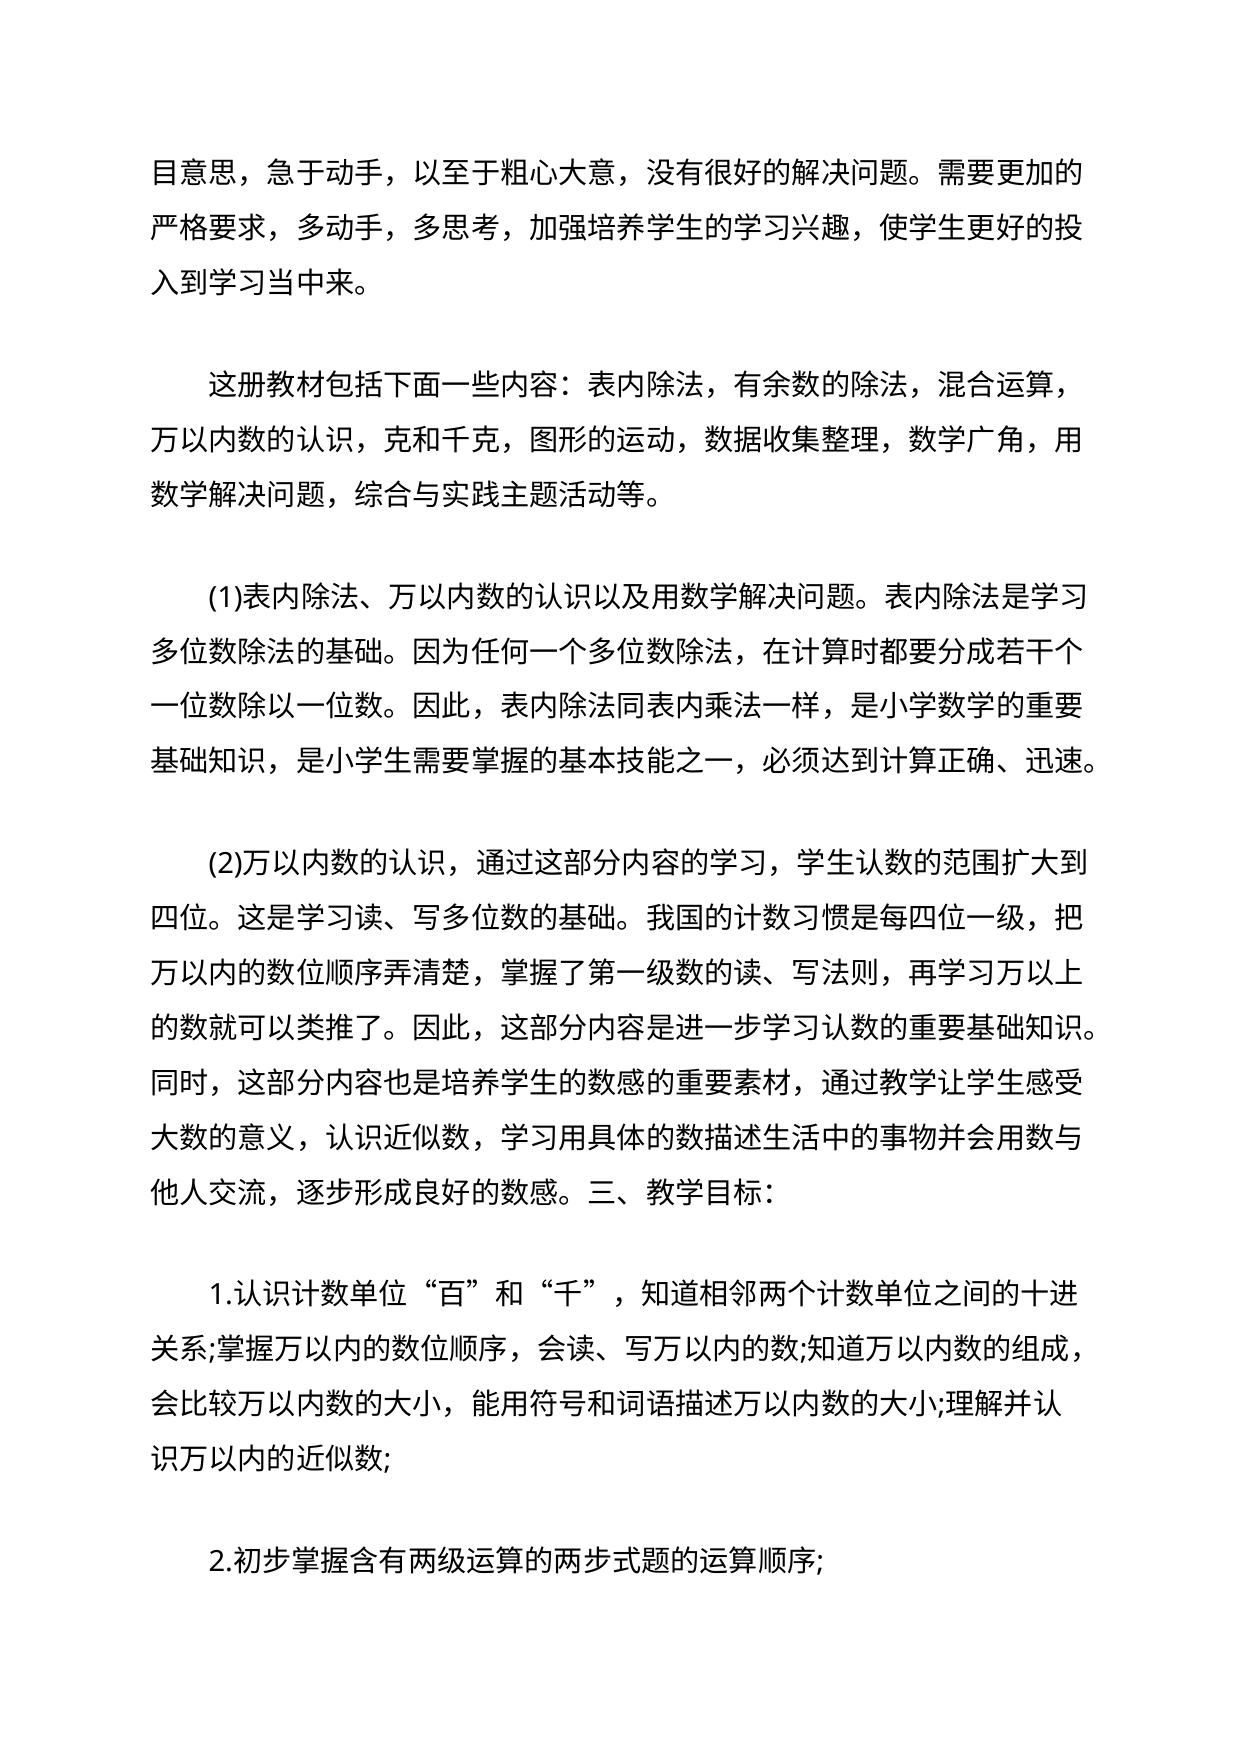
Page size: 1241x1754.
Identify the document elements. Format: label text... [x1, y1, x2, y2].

text 2.初步掌握含有两级运算的两步式题的运算顺序; [150, 1538, 1090, 1580]
text (2)万以内数的认识，通过这部分内容的学习，学生认数的范围扩大到四位。这是学习读、写多位数的基础。我国的计数习惯是每四位一级，把万以内的数位顺序弄清楚，掌握了第一级数的读、写法则，再学习万以上的数就可以类推了。因此，这部分内容是进一步学习认数的重要基础知识。同时，这部分内容也是培养学生的数感的重要素材，通过教学让学生感受大数的意义，认识近似数，学习用具体的数描述生活中的事物并会用数与他人交流，逐步形成良好的数感。三、教学目标： [150, 840, 1090, 1211]
text 1.认识计数单位“百”和“千”，知道相邻两个计数单位之间的十进关系;掌握万以内的数位顺序，会读、写万以内的数;知道万以内数的组成，会比较万以内数的大小，能用符号和词语描述万以内数的大小;理解并认识万以内的近似数; [150, 1271, 1090, 1478]
text 这册教材包括下面一些内容：表内除法，有余数的除法，混合运算，万以内数的认识，克和千克，图形的运动，数据收集整理，数学广角，用数学解决问题，综合与实践主题活动等。 [150, 362, 1090, 514]
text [150, 150, 1090, 302]
text (1)表内除法、万以内数的认识以及用数学解决问题。表内除法是学习多位数除法的基础。因为任何一个多位数除法，在计算时都要分成若干个一位数除以一位数。因此，表内除法同表内乘法一样，是小学数学的重要基础知识，是小学生需要掌握的基本技能之一，必须达到计算正确、迅速。 [150, 573, 1090, 780]
